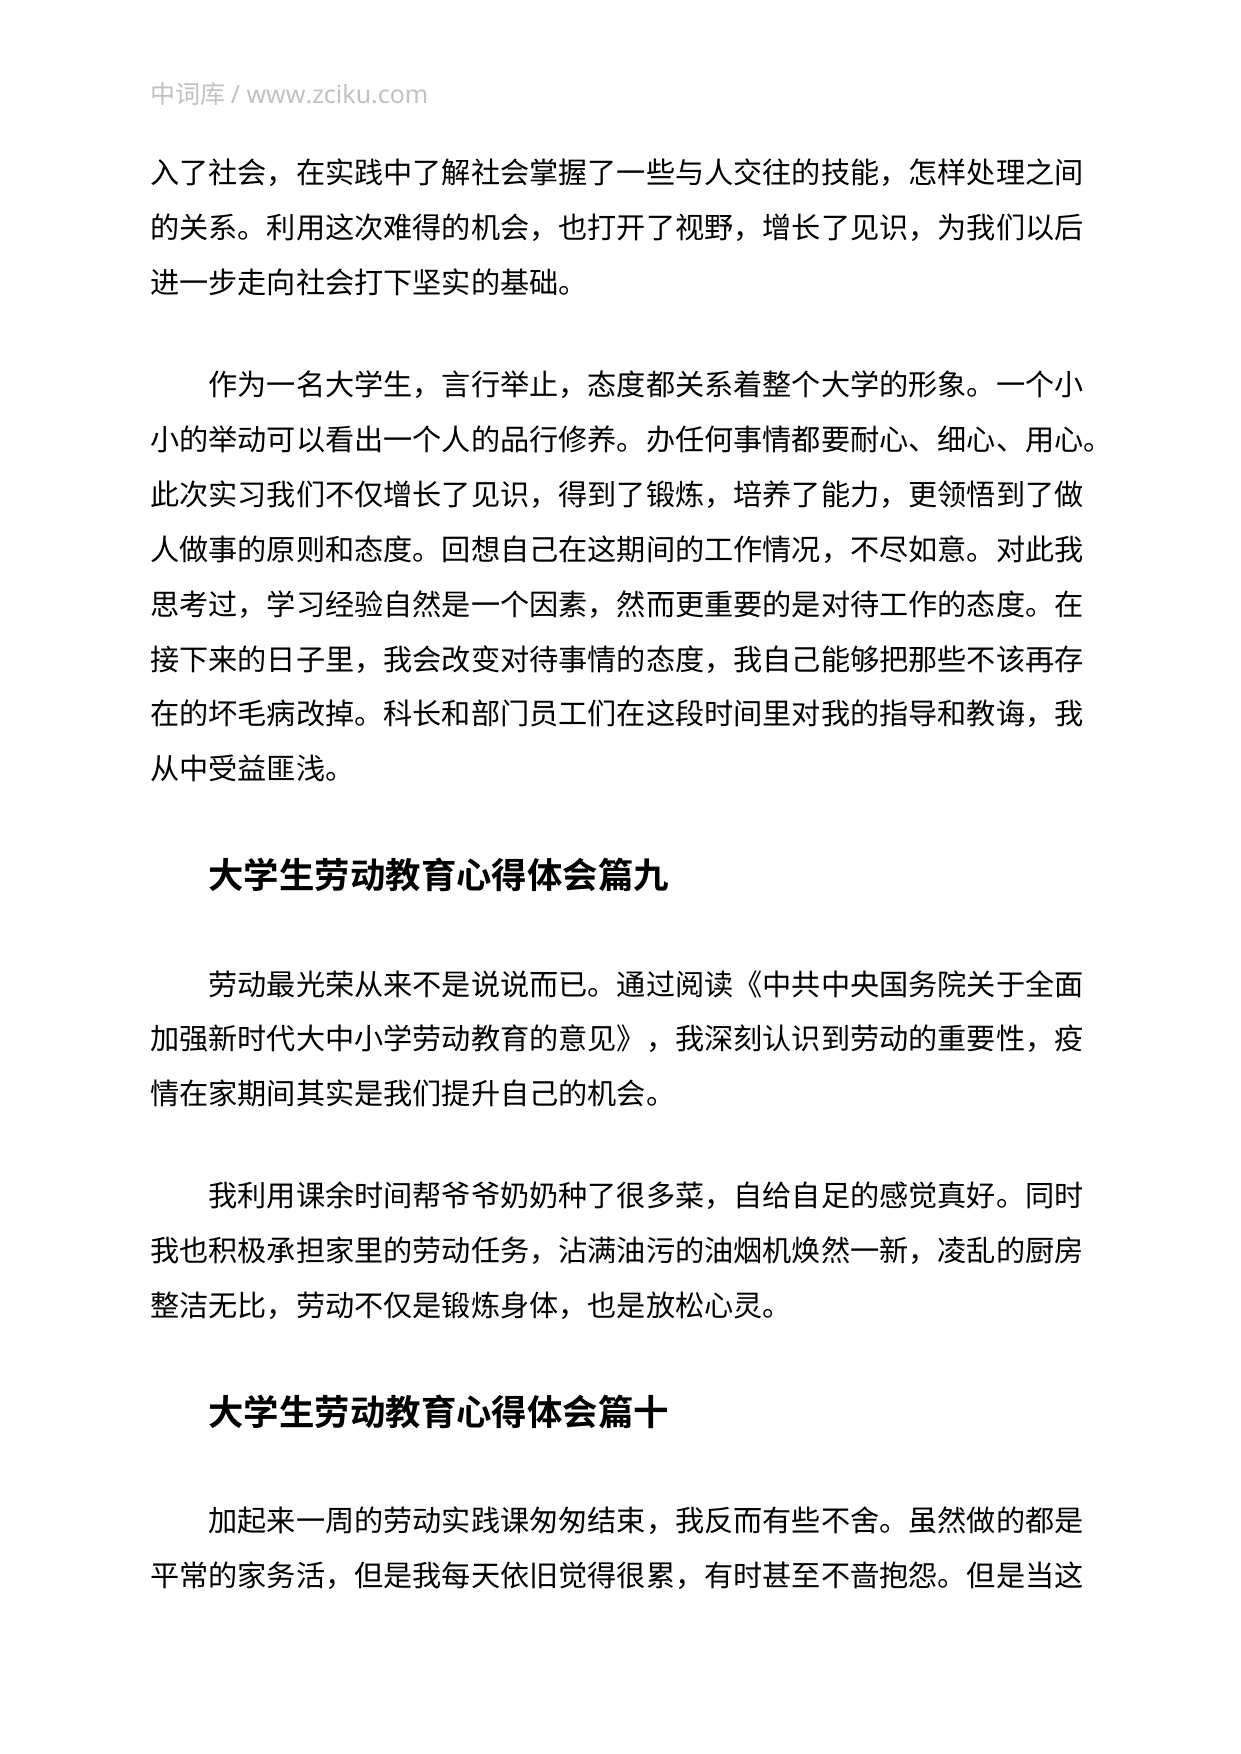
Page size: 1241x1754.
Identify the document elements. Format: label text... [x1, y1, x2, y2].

text 大学生劳动教育心得体会篇十 [150, 1384, 1090, 1435]
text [150, 1498, 1090, 1595]
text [150, 150, 1090, 302]
text 作为一名大学生，言行举止，态度都关系着整个大学的形象。一个小小的举动可以看出一个人的品行修养。办任何事情都要耐心、细心、用心。此次实习我们不仅增长了见识，得到了锻炼，培养了能力，更领悟到了做人做事的原则和态度。回想自己在这期间的工作情况，不尽如意。对此我思考过，学习经验自然是一个因素，然而更重要的是对待工作的态度。在接下来的日子里，我会改变对待事情的态度，我自己能够把那些不该再存在的坏毛病改掉。科长和部门员工们在这段时间里对我的指导和教诲，我从中受益匪浅。 [150, 362, 1090, 788]
text 劳动最光荣从来不是说说而已。通过阅读《中共中央国务院关于全面加强新时代大中小学劳动教育的意见》，我深刻认识到劳动的重要性，疫情在家期间其实是我们提升自己的机会。 [150, 961, 1090, 1113]
text 大学生劳动教育心得体会篇九 [150, 848, 1090, 899]
text 我利用课余时间帮爷爷奶奶种了很多菜，自给自足的感觉真好。同时我也积极承担家里的劳动任务，沾满油污的油烟机焕然一新，凌乱的厨房整洁无比，劳动不仅是锻炼身体，也是放松心灵。 [150, 1173, 1090, 1325]
